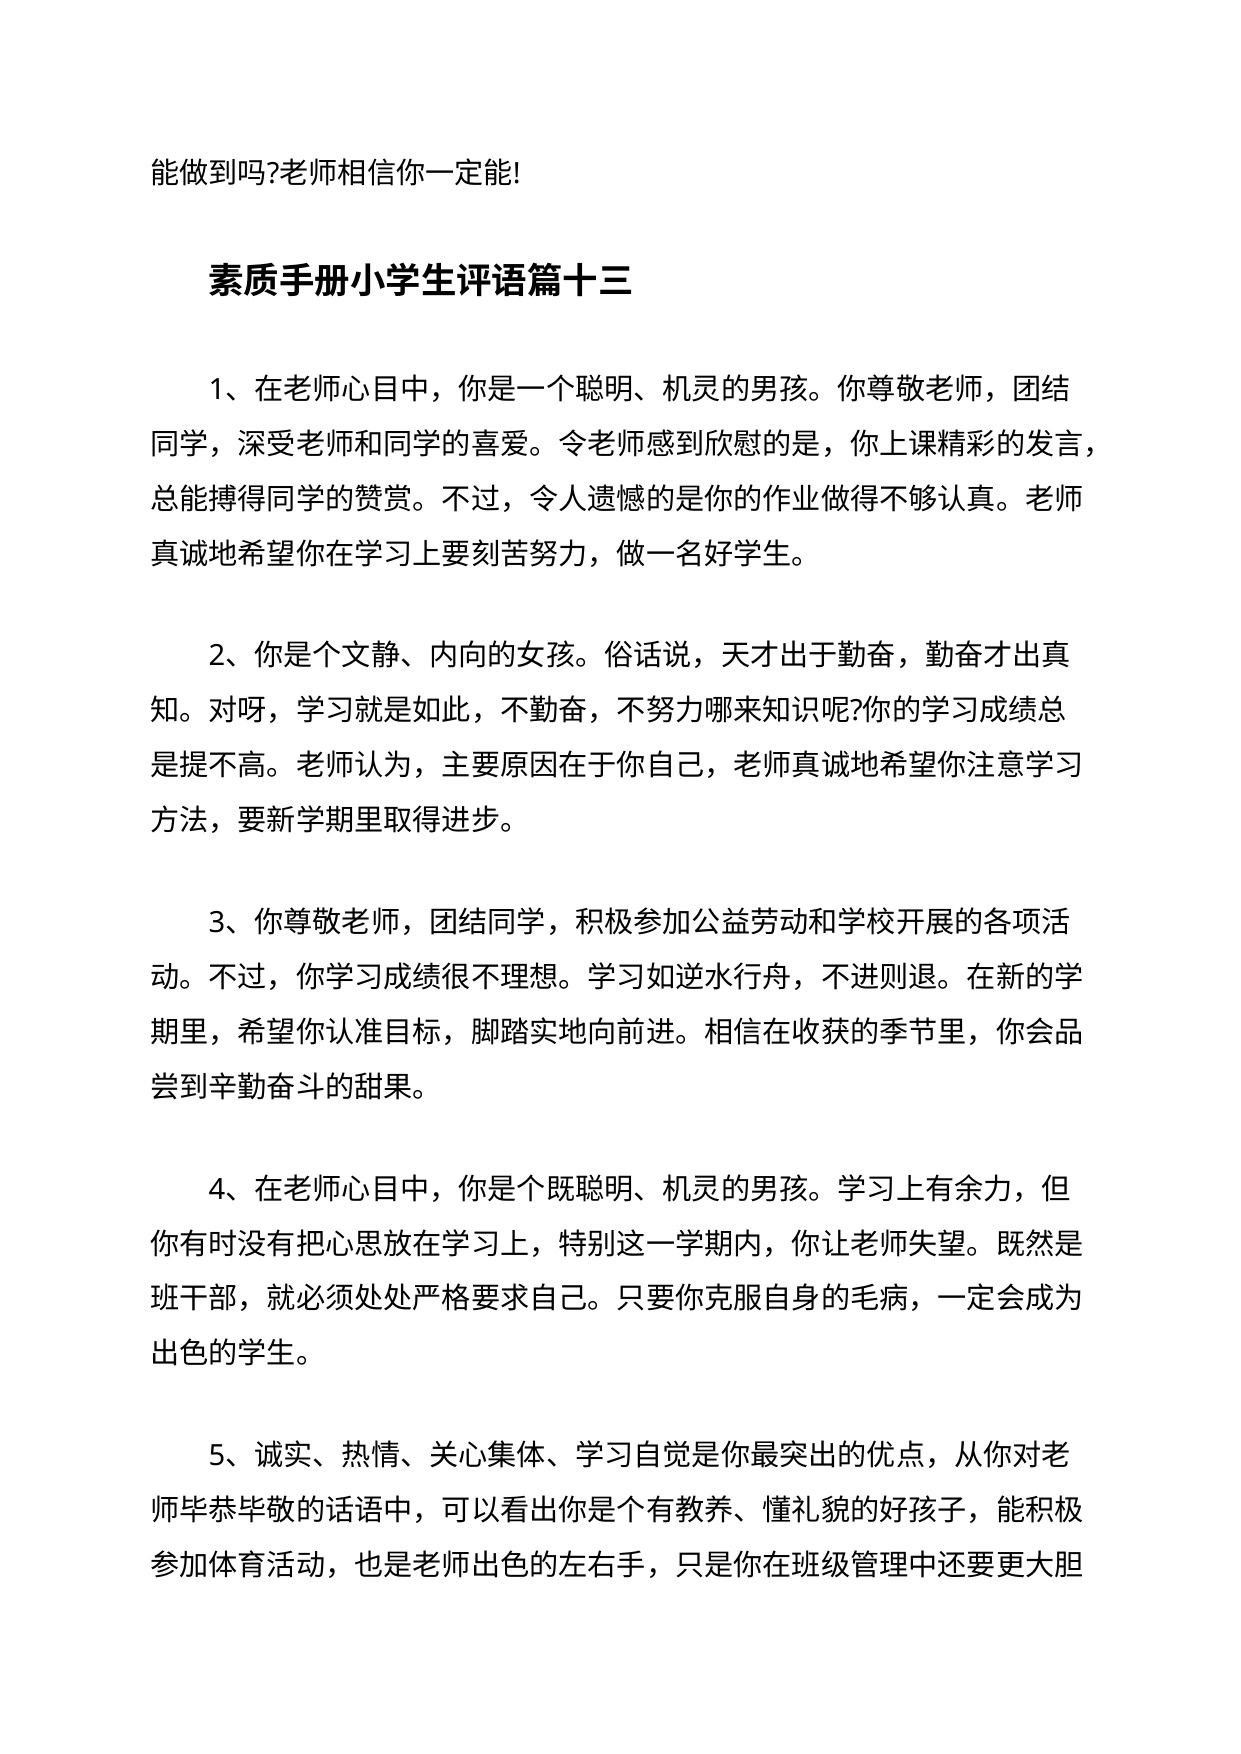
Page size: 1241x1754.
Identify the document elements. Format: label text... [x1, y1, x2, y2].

text 2、你是个文静、内向的女孩。俗话说，天才出于勤奋，勤奋才出真知。对呀，学习就是如此，不勤奋，不努力哪来知识呢?你的学习成绩总是提不高。老师认为，主要原因在于你自己，老师真诚地希望你注意学习方法，要新学期里取得进步。 [150, 632, 1090, 839]
text 1、在老师心目中，你是一个聪明、机灵的男孩。你尊敬老师，团结同学，深受老师和同学的喜爱。令老师感到欣慰的是，你上课精彩的发言，总能搏得同学的赞赏。不过，令人遗憾的是你的作业做得不够认真。老师真诚地希望你在学习上要刻苦努力，做一名好学生。 [150, 365, 1090, 572]
text 素质手册小学生评语篇十三 [150, 252, 1090, 303]
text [150, 150, 1090, 192]
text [150, 1432, 1090, 1584]
text 3、你尊敬老师，团结同学，积极参加公益劳动和学校开展的各项活动。不过，你学习成绩很不理想。学习如逆水行舟，不进则退。在新的学期里，希望你认准目标，脚踏实地向前进。相信在收获的季节里，你会品尝到辛勤奋斗的甜果。 [150, 899, 1090, 1106]
text 4、在老师心目中，你是个既聪明、机灵的男孩。学习上有余力，但你有时没有把心思放在学习上，特别这一学期内，你让老师失望。既然是班干部，就必须处处严格要求自己。只要你克服自身的毛病，一定会成为出色的学生。 [150, 1165, 1090, 1372]
